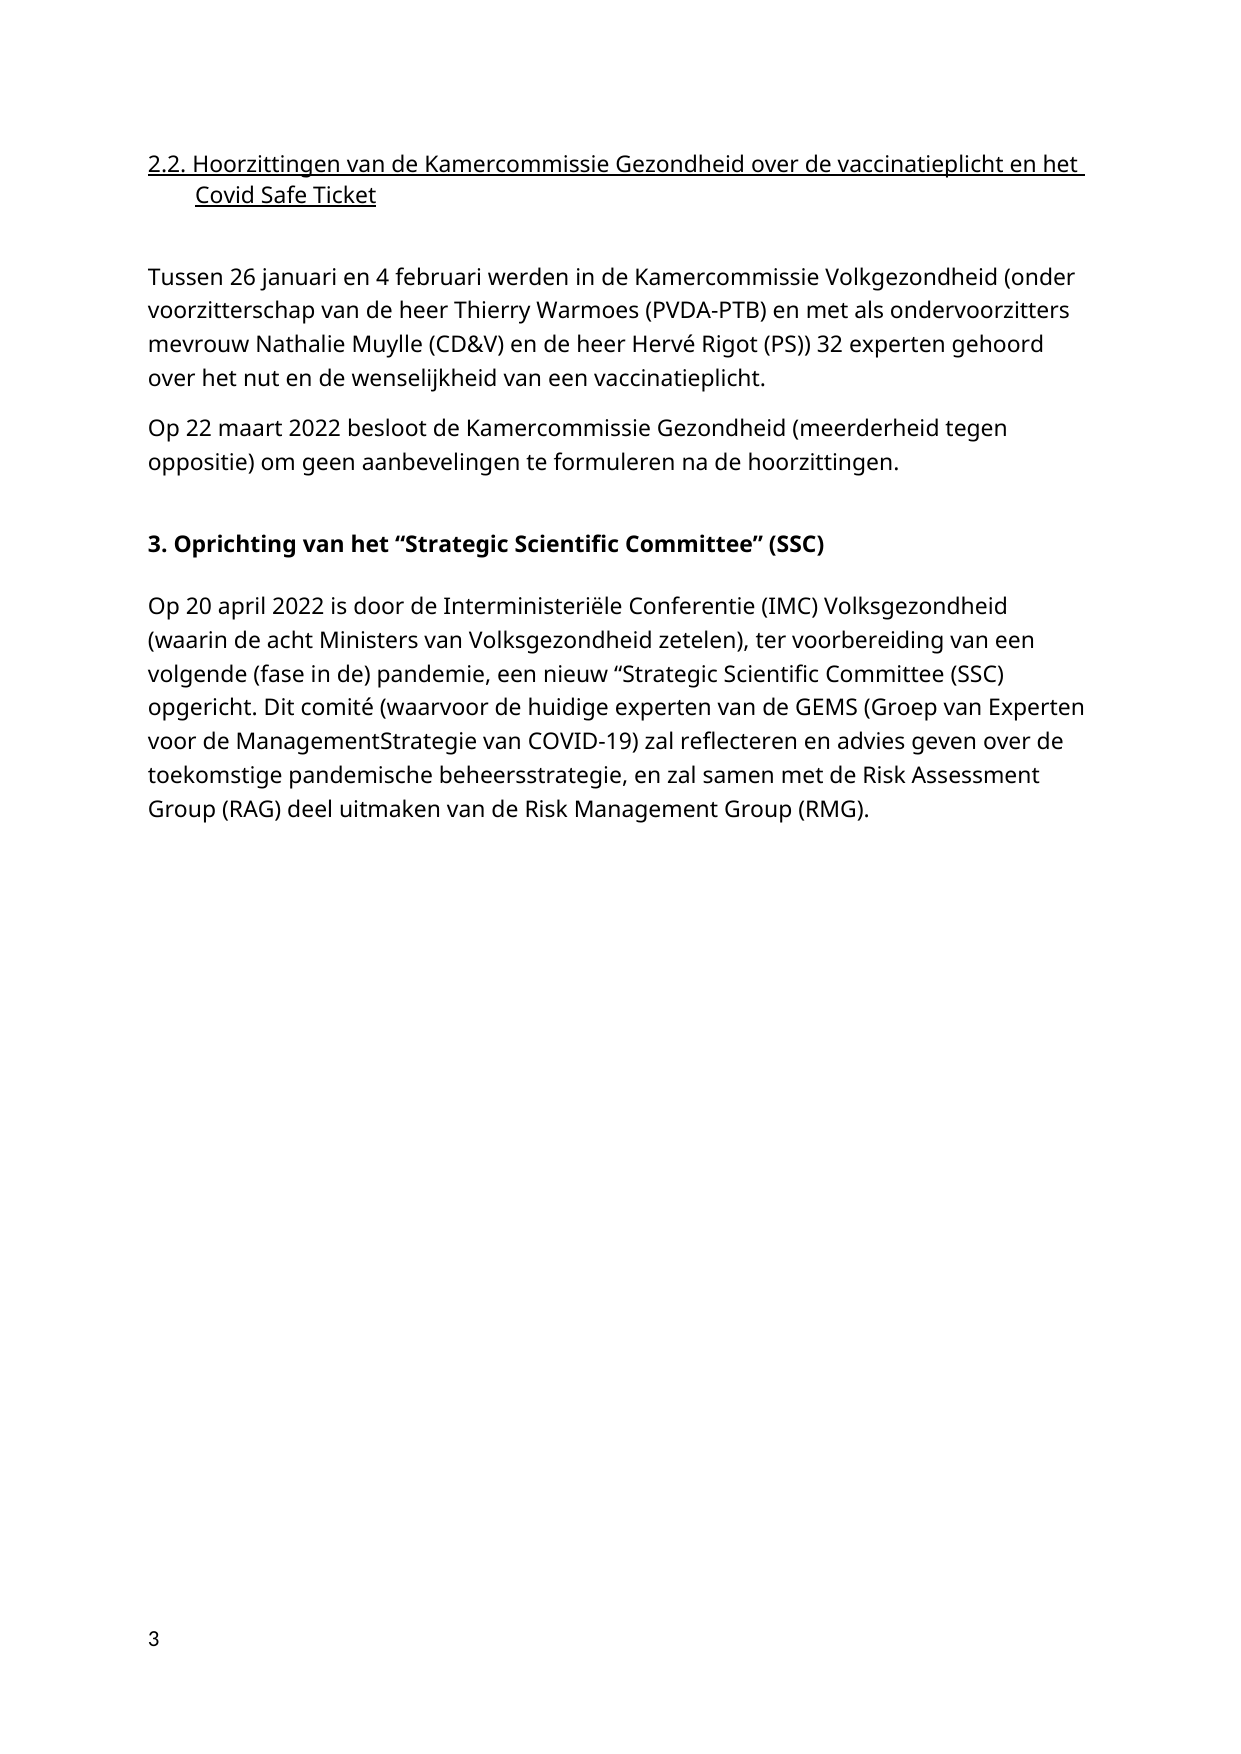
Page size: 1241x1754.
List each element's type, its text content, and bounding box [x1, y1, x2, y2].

text Tussen 26 januari en 4 februari werden in de Kamercommissie Volkgezondheid (onder voorzitterschap van de heer Thierry Warmoes (PVDA-PTB) en met als ondervoorzitters mevrouw Nathalie Muylle (CD&V) en de heer Hervé Rigot (PS)) 32 experten gehoord over het nut en de wenselijkheid van een vaccinatieplicht. [148, 261, 1093, 393]
text 2.2. Hoorzittingen van de Kamercommissie Gezondheid over de vaccinatieplicht en het Covid Safe Ticket [148, 148, 1093, 210]
text 3. Oprichting van het “Strategic Scientific Committee” (SSC) [148, 528, 1093, 559]
text Op 22 maart 2022 besloot de Kamercommissie Gezondheid (meerderheid tegen oppositie) om geen aanbevelingen te formuleren na de hoorzittingen. [148, 412, 1093, 477]
text Op 20 april 2022 is door de Interministeriële Conferentie (IMC) Volksgezondheid (waarin de acht Ministers van Volksgezondheid zetelen), ter voorbereiding van een volgende (fase in de) pandemie, een nieuw “Strategic Scientific Committee (SSC) opgericht. Dit comité (waarvoor de huidige experten van de GEMS (Groep van Experten voor de ManagementStrategie van COVID-19) zal reflecteren en advies geven over de toekomstige pandemische beheersstrategie, en zal samen met de Risk Assessment Group (RAG) deel uitmaken van de Risk Management Group (RMG). [148, 590, 1093, 824]
